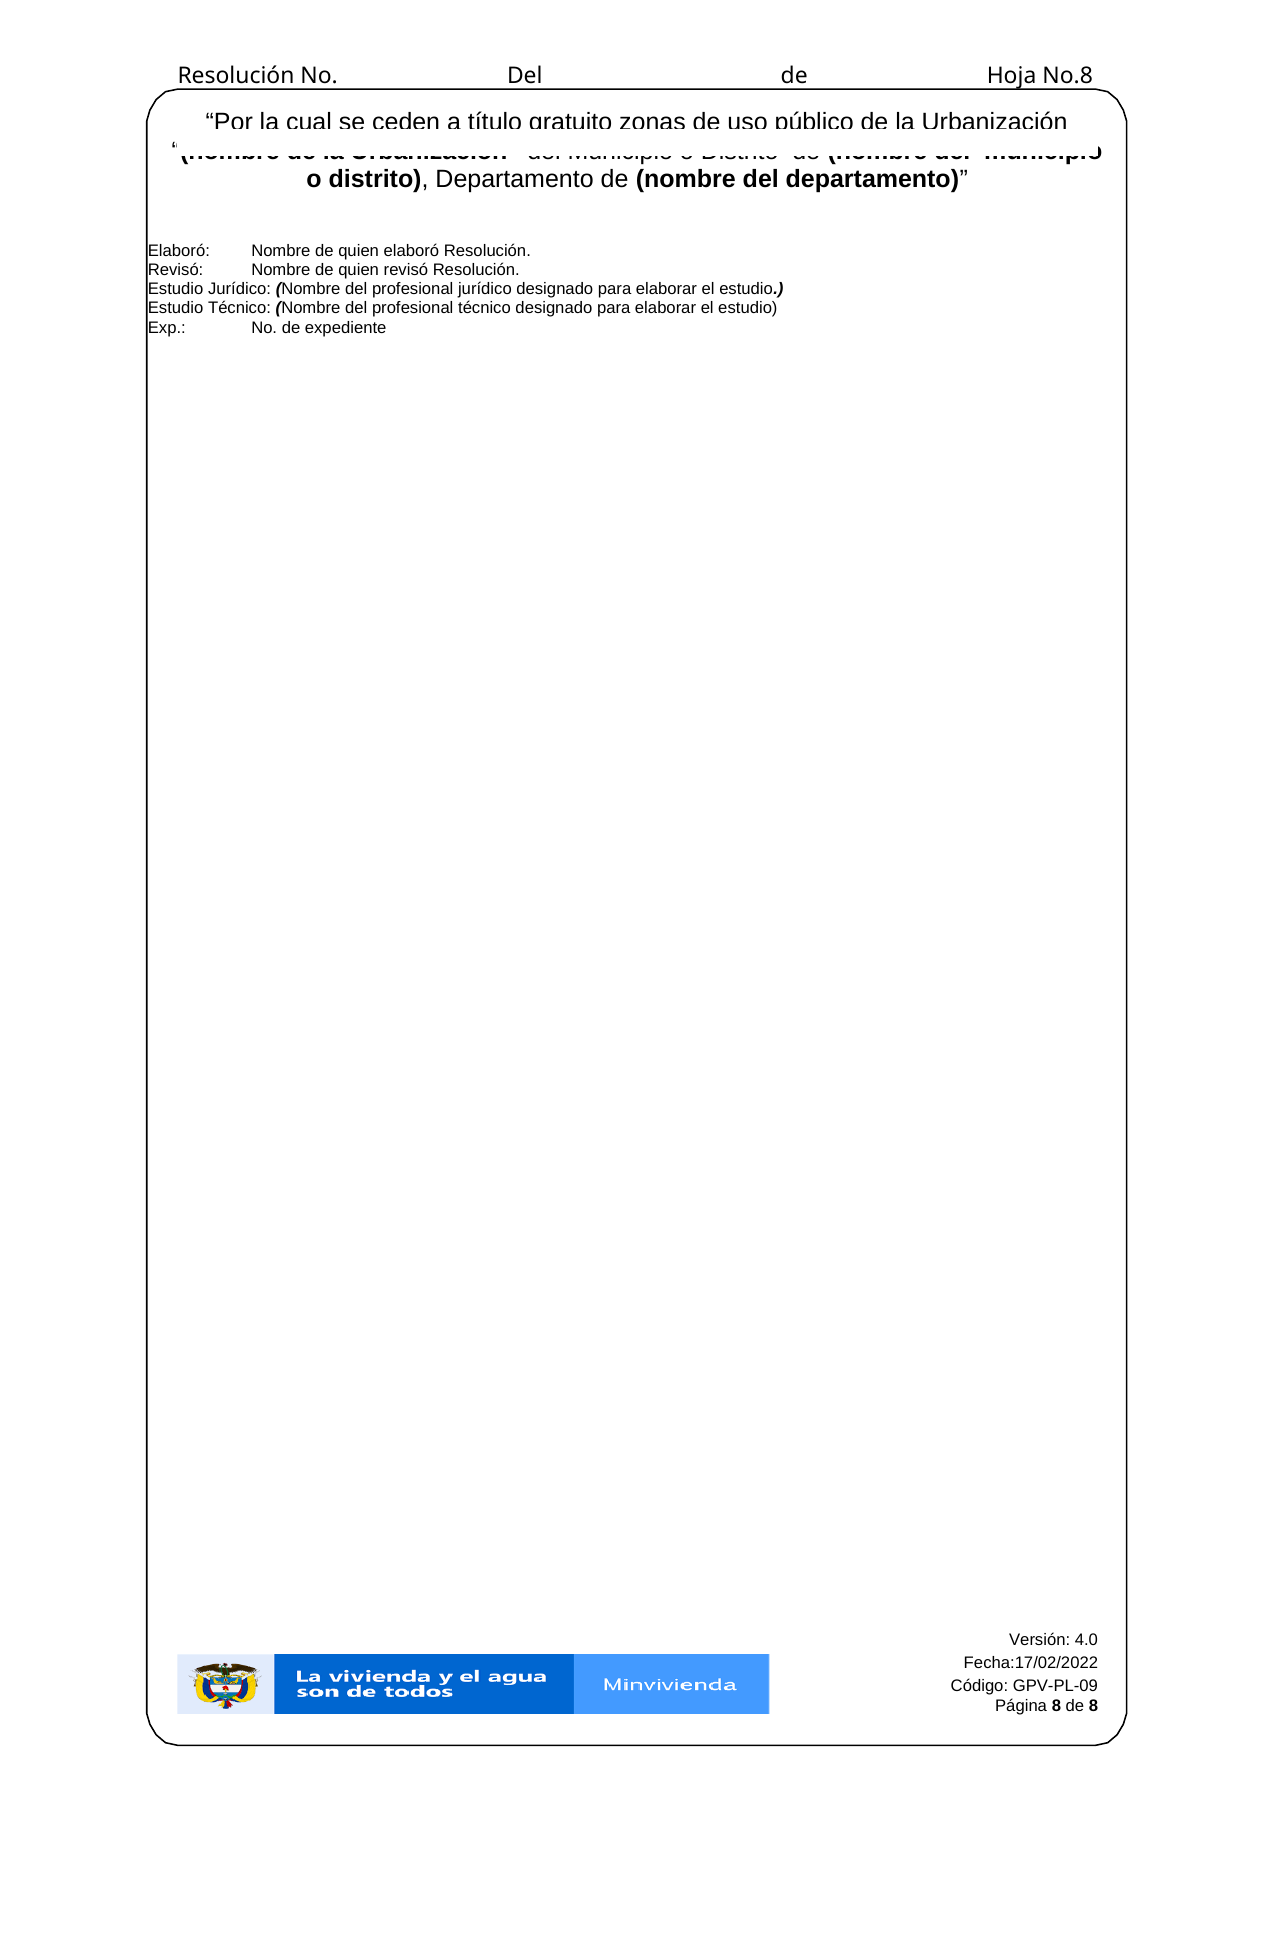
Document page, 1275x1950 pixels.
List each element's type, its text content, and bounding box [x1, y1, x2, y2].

picture [177, 1654, 770, 1714]
text Revisó: Nombre de quien revisó Resolución. [148, 260, 1098, 279]
text Exp.: No. de expediente [148, 317, 1098, 337]
text Estudio Técnico: (Nombre del profesional técnico designado para elaborar el estudio) [148, 298, 1098, 317]
text Elaboró: Nombre de quien elaboró Resolución. [148, 241, 1098, 260]
text Estudio Jurídico: (Nombre del profesional jurídico designado para elaborar el estudio.) [148, 279, 1098, 298]
